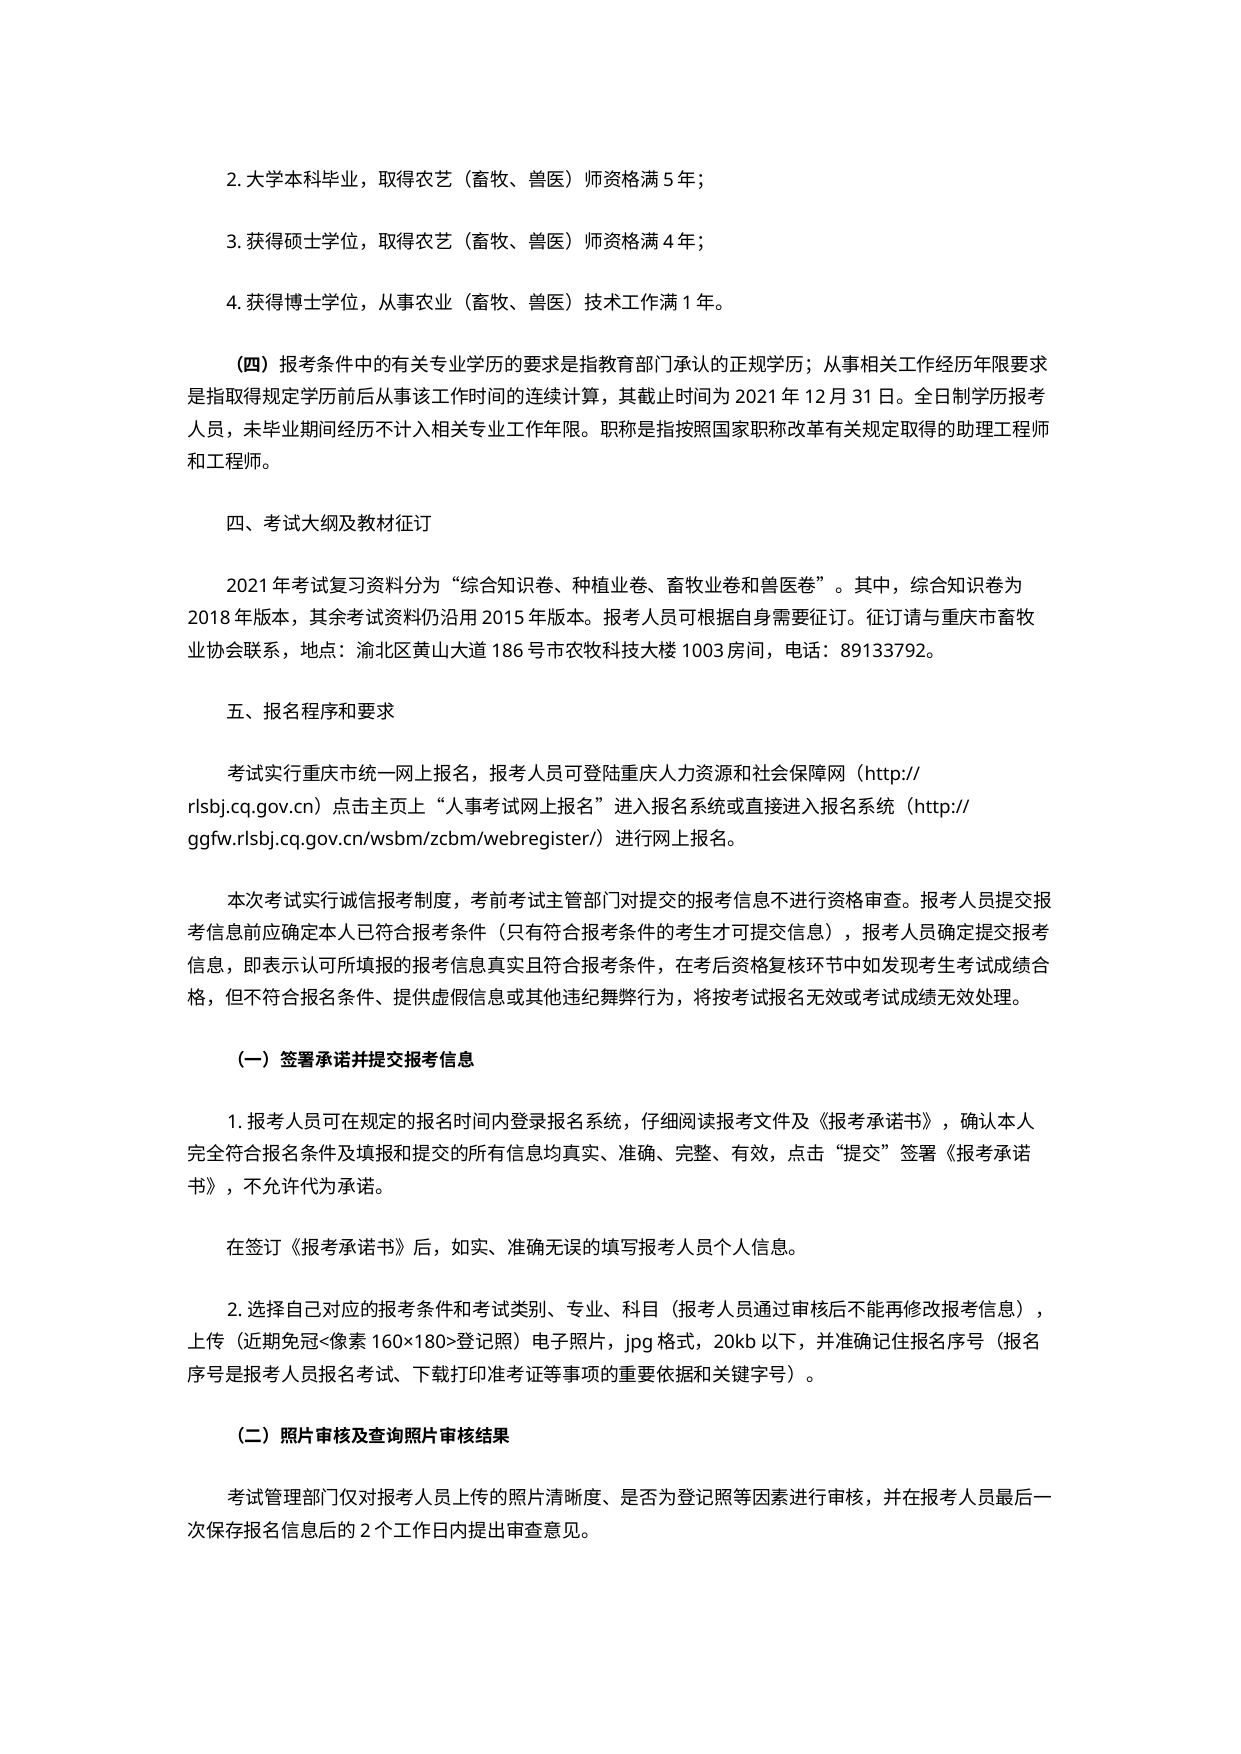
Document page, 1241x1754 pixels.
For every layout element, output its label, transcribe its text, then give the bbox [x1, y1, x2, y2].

text 4. 获得博士学位，从事农业（畜牧、兽医）技术工作满1年。 [187, 285, 1053, 318]
text 2. 选择自己对应的报考条件和考试类别、专业、科目（报考人员通过审核后不能再修改报考信息），上传（近期免冠<像素160×180>登记照）电子照片，jpg格式，20kb以下，并准确记住报名序号（报名序号是报考人员报名考试、下载打印准考证等事项的重要依据和关键字号）。 [187, 1292, 1053, 1389]
text （四）报考条件中的有关专业学历的要求是指教育部门承认的正规学历；从事相关工作经历年限要求是指取得规定学历前后从事该工作时间的连续计算，其截止时间为2021年12月31日。全日制学历报考人员，未毕业期间经历不计入相关专业工作年限。职称是指按照国家职称改革有关规定取得的助理工程师和工程师。 [187, 347, 1053, 477]
text 2021年考试复习资料分为“综合知识卷、种植业卷、畜牧业卷和兽医卷”。其中，综合知识卷为2018年版本，其余考试资料仍沿用2015年版本。报考人员可根据自身需要征订。征订请与重庆市畜牧业协会联系，地点：渝北区黄山大道186号市农牧科技大楼1003房间，电话：89133792。 [187, 568, 1053, 665]
text 考试管理部门仅对报考人员上传的照片清晰度、是否为登记照等因素进行审核，并在报考人员最后一次保存报名信息后的2个工作日内提出审查意见。 [187, 1480, 1053, 1545]
text 在签订《报考承诺书》后，如实、准确无误的填写报考人员个人信息。 [187, 1230, 1053, 1263]
text 3. 获得硕士学位，取得农艺（畜牧、兽医）师资格满4年； [187, 224, 1053, 256]
text 本次考试实行诚信报考制度，考前考试主管部门对提交的报考信息不进行资格审查。报考人员提交报考信息前应确定本人已符合报考条件（只有符合报考条件的考生才可提交信息），报考人员确定提交报考信息，即表示认可所填报的报考信息真实且符合报考条件，在考后资格复核环节中如发现考生考试成绩合格，但不符合报名条件、提供虚假信息或其他违纪舞弊行为，将按考试报名无效或考试成绩无效处理。 [187, 883, 1053, 1013]
text 2. 大学本科毕业，取得农艺（畜牧、兽医）师资格满5年； [187, 162, 1053, 194]
text 五、报名程序和要求 [187, 694, 1053, 727]
text 四、考试大纲及教材征订 [187, 506, 1053, 539]
text （二）照片审核及查询照片审核结果 [187, 1419, 1053, 1451]
text 考试实行重庆市统一网上报名，报考人员可登陆重庆人力资源和社会保障网（http://rlsbj.cq.gov.cn）点击主页上“人事考试网上报名”进入报名系统或直接进入报名系统（http://ggfw.rlsbj.cq.gov.cn/wsbm/zcbm/webregister/）进行网上报名。 [187, 756, 1053, 854]
text （一）签署承诺并提交报考信息 [187, 1042, 1053, 1074]
text 1. 报考人员可在规定的报名时间内登录报名系统，仔细阅读报考文件及《报考承诺书》，确认本人完全符合报名条件及填报和提交的所有信息均真实、准确、完整、有效，点击“提交”签署《报考承诺书》，不允许代为承诺。 [187, 1104, 1053, 1201]
